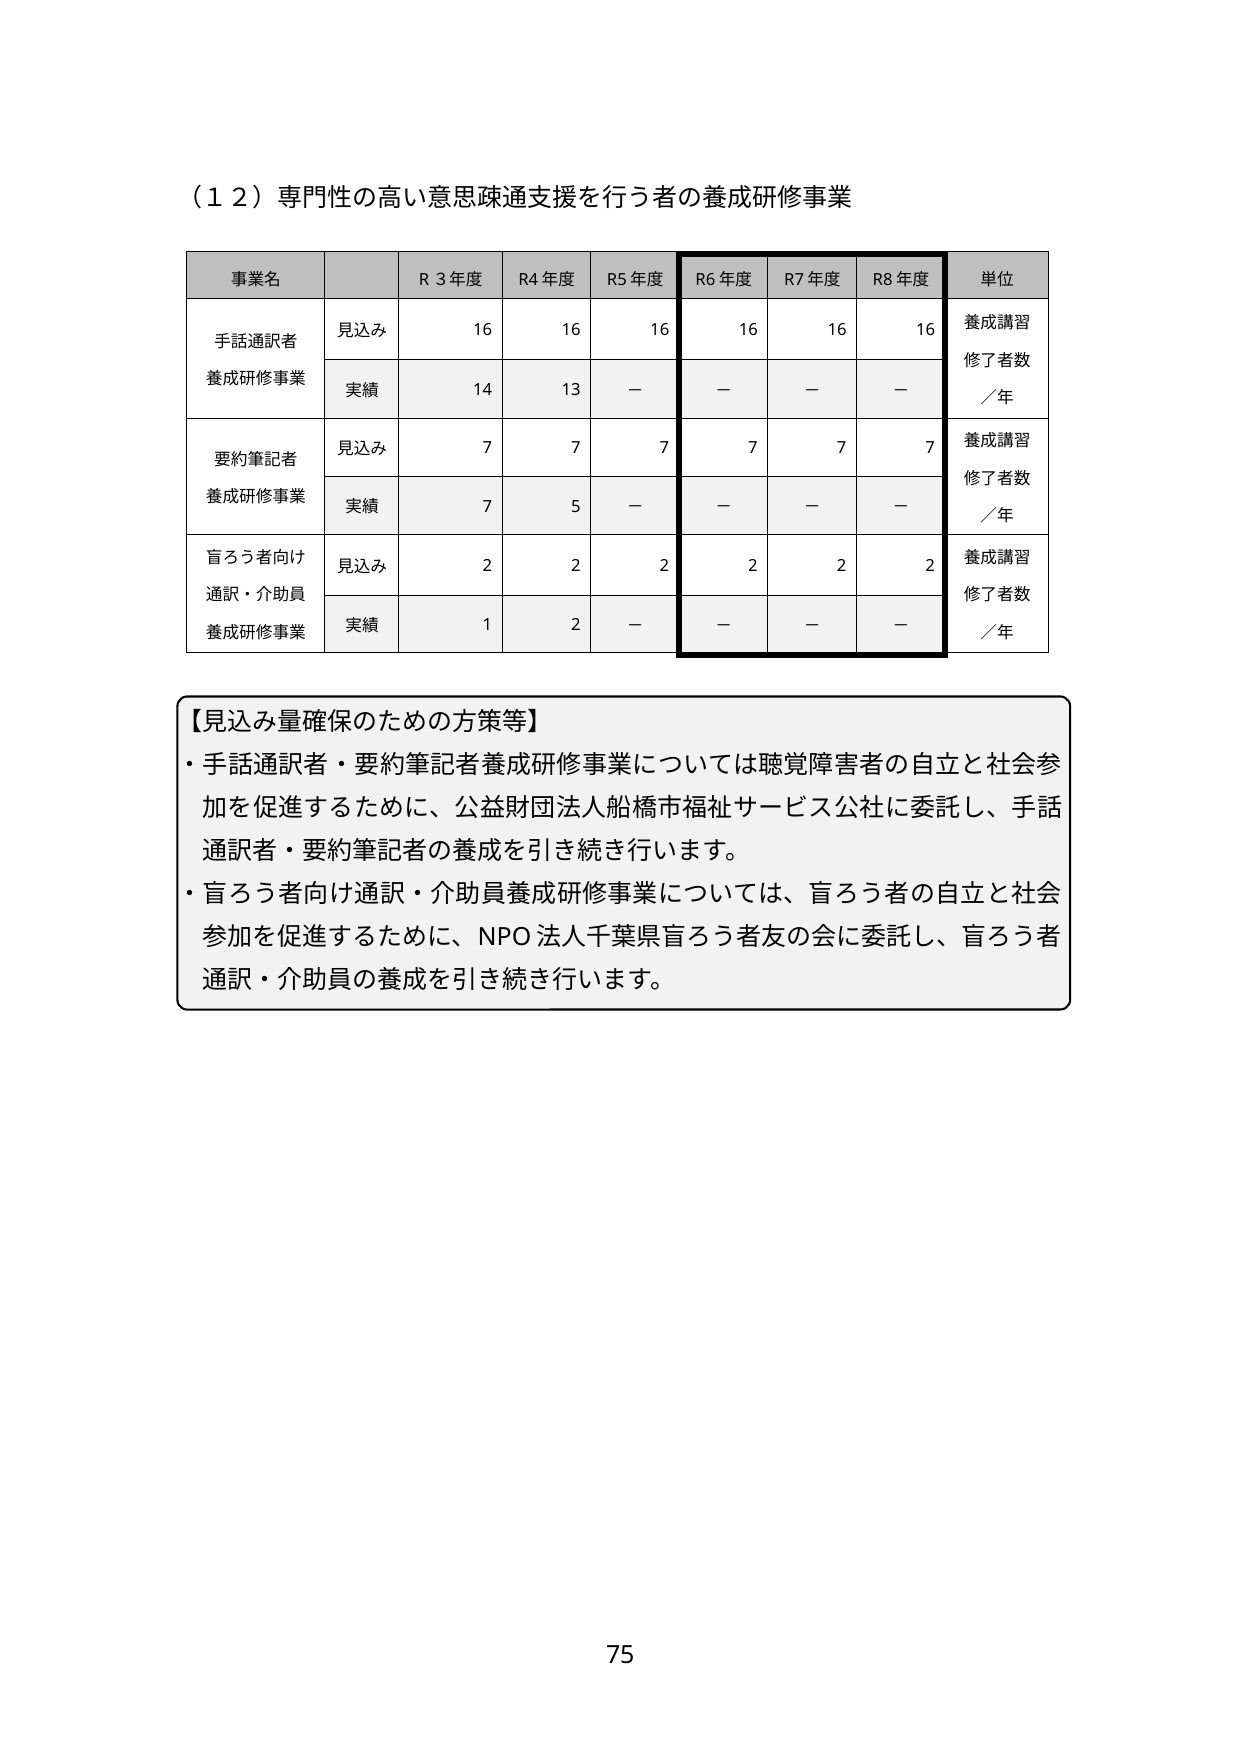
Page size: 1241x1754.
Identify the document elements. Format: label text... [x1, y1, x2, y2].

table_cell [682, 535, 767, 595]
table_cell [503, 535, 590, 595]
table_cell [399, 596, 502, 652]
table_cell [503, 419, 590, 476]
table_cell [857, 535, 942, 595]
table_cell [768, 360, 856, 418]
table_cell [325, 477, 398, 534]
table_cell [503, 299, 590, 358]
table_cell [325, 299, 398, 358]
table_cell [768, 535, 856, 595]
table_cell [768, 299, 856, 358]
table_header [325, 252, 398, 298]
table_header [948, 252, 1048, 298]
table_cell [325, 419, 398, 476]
text （１２）専門性の高い意思疎通支援を行う者の養成研修事業 [177, 177, 1063, 215]
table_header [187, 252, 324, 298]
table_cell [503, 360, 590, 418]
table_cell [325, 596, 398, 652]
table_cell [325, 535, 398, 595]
text ・盲ろう者向け通訳・介助員養成研修事業については、盲ろう者の自立と社会参加を促進するために、NPO法人千葉県盲ろう者友の会に委託し、盲ろう者通訳・介助員の養成を引き続き行います。 [177, 873, 1063, 996]
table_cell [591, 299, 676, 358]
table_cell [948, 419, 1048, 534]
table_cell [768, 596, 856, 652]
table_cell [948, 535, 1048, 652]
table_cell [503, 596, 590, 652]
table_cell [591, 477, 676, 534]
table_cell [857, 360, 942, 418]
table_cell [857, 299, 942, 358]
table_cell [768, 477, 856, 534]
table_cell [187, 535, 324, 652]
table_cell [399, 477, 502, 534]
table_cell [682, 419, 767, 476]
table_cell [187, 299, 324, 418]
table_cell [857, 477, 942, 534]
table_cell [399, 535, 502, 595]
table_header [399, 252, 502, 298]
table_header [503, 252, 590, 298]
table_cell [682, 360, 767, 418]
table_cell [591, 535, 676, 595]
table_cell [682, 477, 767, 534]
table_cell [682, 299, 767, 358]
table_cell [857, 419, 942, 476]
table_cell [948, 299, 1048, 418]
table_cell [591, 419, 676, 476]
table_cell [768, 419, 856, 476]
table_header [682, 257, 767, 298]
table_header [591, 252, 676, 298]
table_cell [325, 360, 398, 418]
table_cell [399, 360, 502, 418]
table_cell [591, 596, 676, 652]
text 【見込み量確保のための方策等】 [177, 701, 1063, 738]
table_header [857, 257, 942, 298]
text ・手話通訳者・要約筆記者養成研修事業については聴覚障害者の自立と社会参加を促進するために、公益財団法人船橋市福祉サービス公社に委託し、手話通訳者・要約筆記者の養成を引き続き行います。 [177, 743, 1063, 867]
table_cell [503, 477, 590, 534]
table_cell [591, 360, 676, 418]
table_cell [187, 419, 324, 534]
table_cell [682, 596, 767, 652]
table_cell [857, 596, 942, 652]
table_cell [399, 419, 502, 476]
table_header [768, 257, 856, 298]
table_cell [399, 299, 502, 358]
